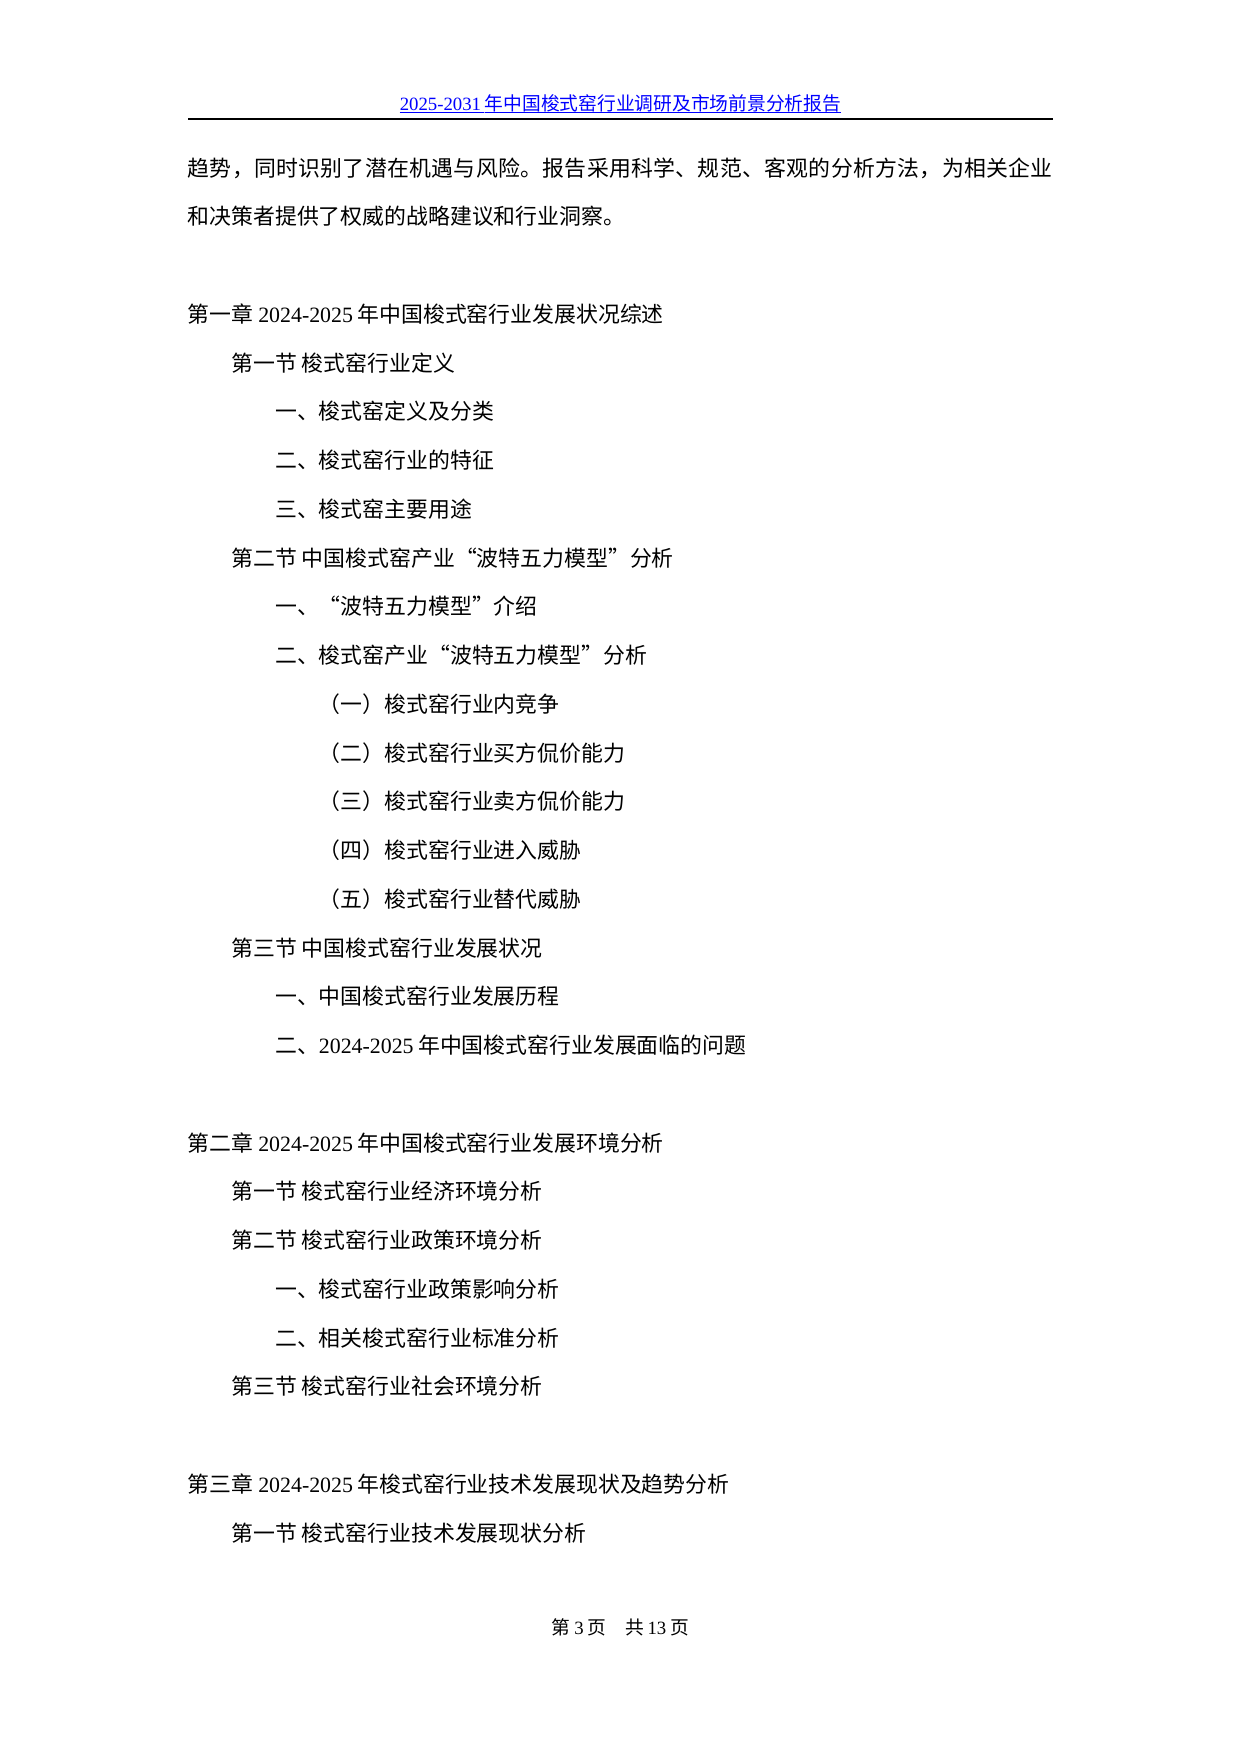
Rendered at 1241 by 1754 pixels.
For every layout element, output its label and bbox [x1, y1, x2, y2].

text [187, 150, 1053, 1548]
